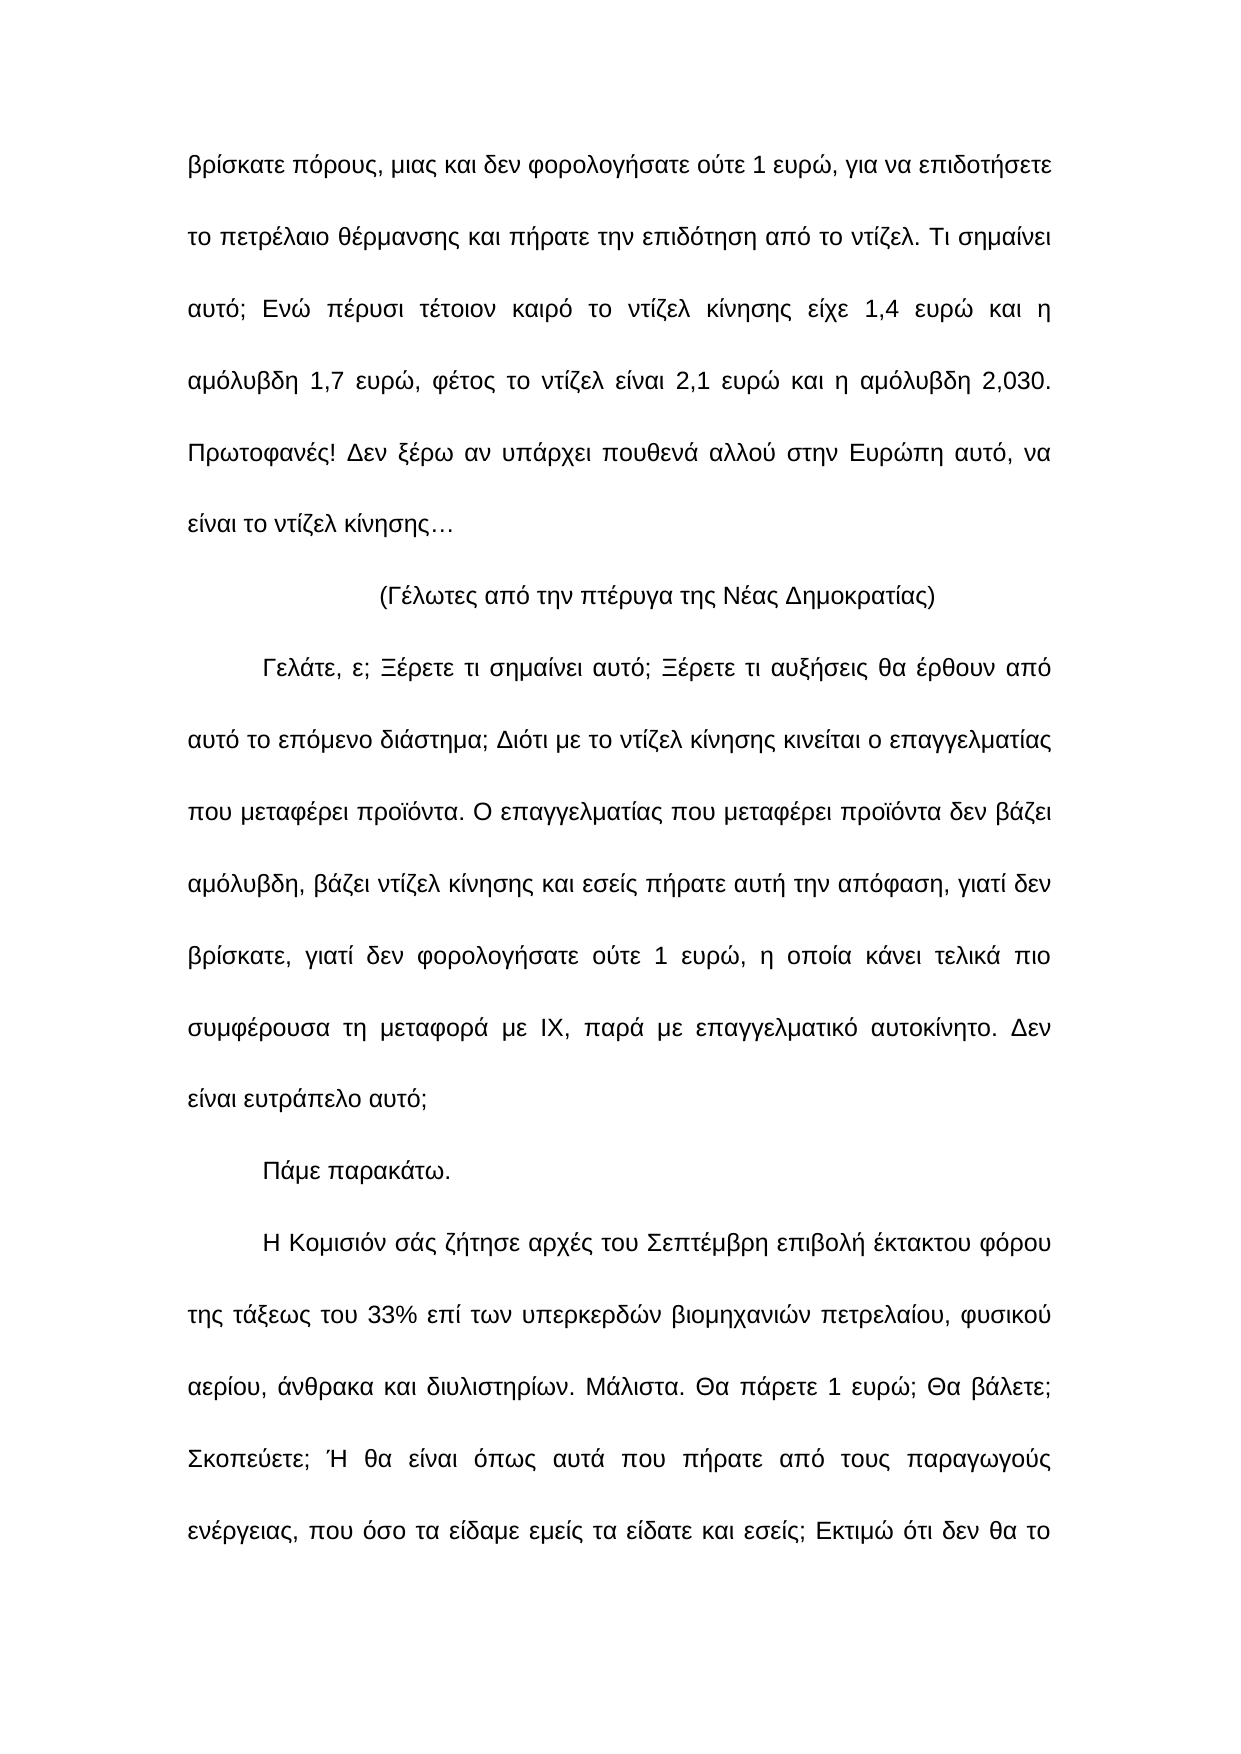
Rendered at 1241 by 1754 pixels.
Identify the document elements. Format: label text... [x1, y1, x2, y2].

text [187, 150, 1053, 538]
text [187, 1228, 1053, 1544]
text (Γέλωτες από την πτέρυγα της Νέας Δημοκρατίας) [187, 581, 1053, 610]
text Γελάτε, ε; Ξέρετε τι σημαίνει αυτό; Ξέρετε τι αυξήσεις θα έρθουν από αυτό το επόμενο διάστημα; Διότι με το ντίζελ κίνησης κινείται ο επαγγελματίας που μεταφέρει προϊόντα. Ο επαγγελματίας που μεταφέρει προϊόντα δεν βάζει αμόλυβδη, βάζει ντίζελ κίνησης και εσείς πήρατε αυτή την απόφαση, γιατί δεν βρίσκατε, γιατί δεν φορολογήσατε ούτε 1 ευρώ, η οποία κάνει τελικά πιο συμφέρουσα τη μεταφορά με ΙΧ, παρά με επαγγελματικό αυτοκίνητο. Δεν είναι ευτράπελο αυτό; [187, 653, 1053, 1113]
text Πάμε παρακάτω. [187, 1156, 1053, 1185]
